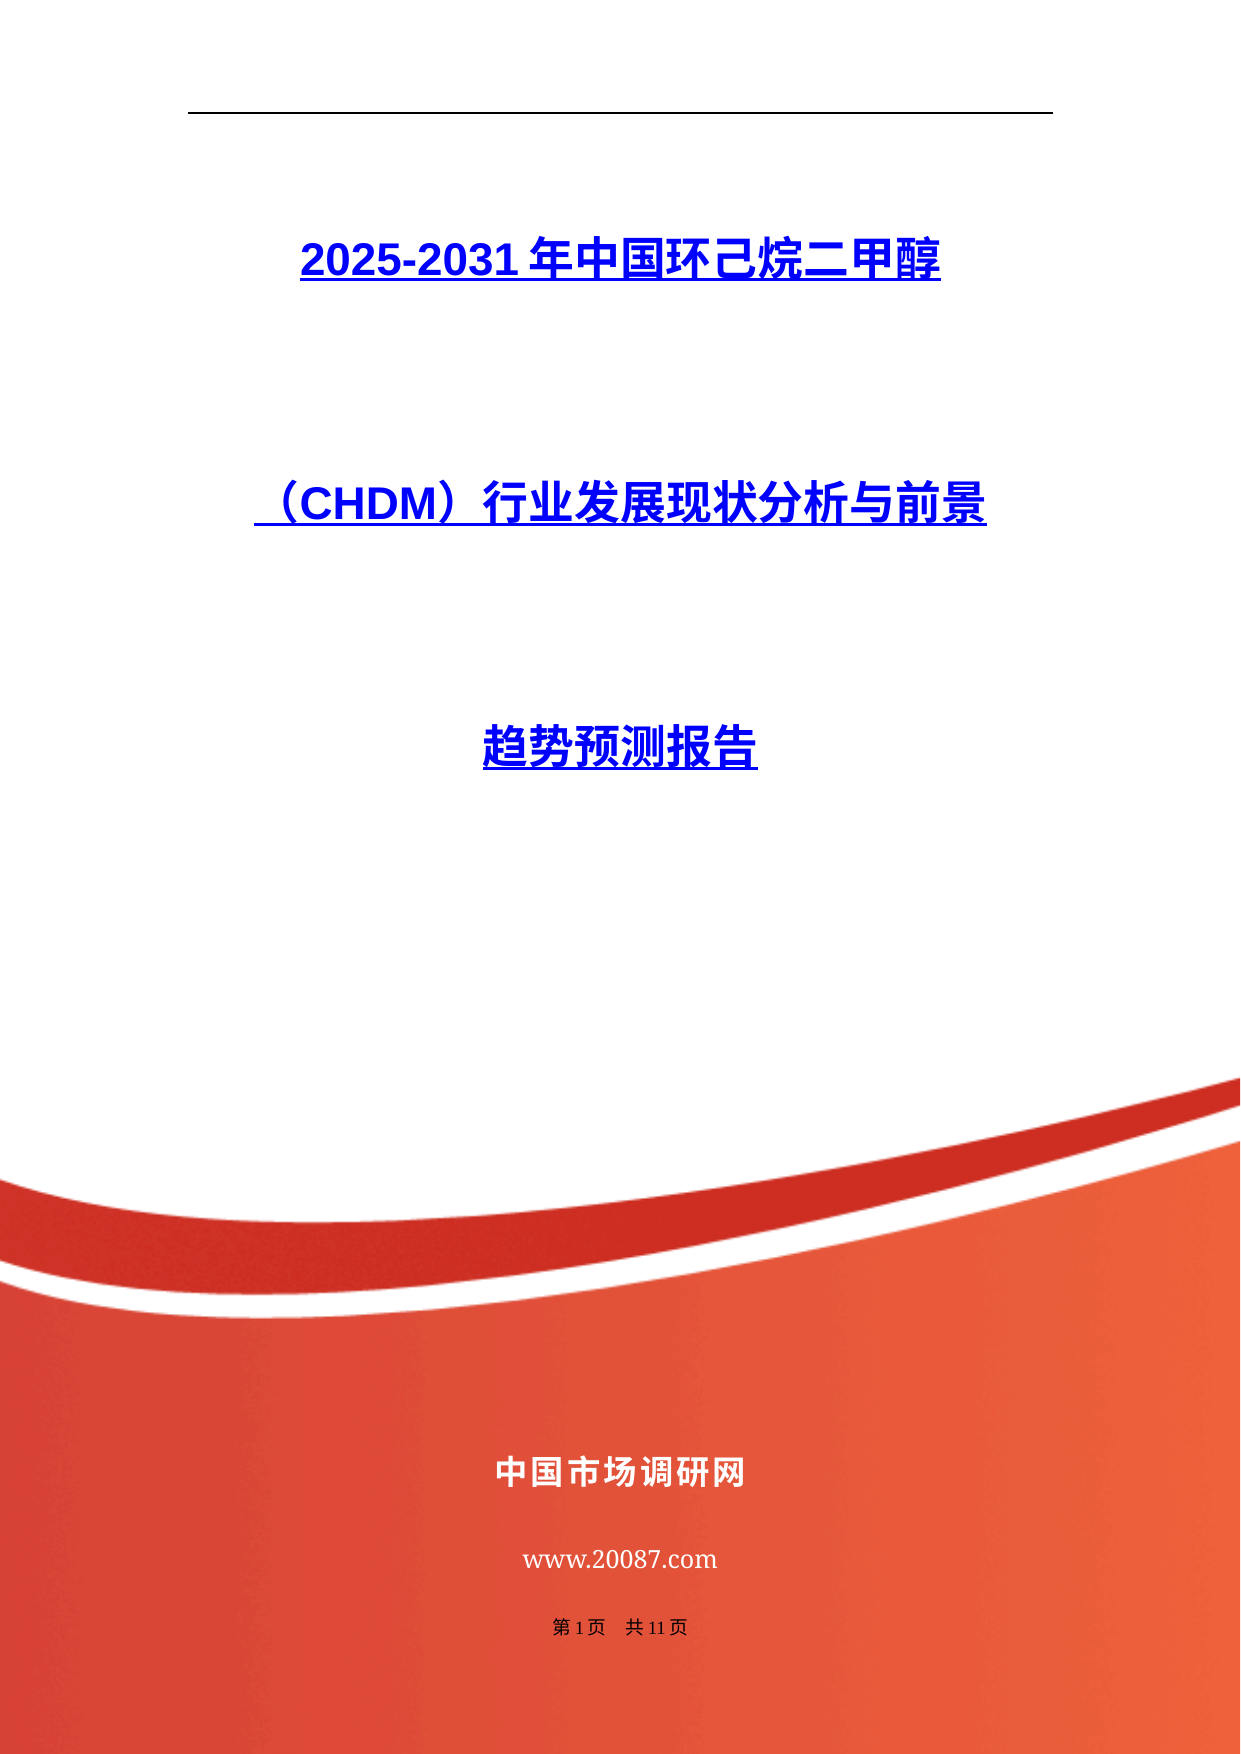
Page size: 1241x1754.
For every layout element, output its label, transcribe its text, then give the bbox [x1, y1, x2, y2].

subtitle 中国市场调研网 [187, 1437, 1053, 1502]
table_header 2025-2031年中国环己烷二甲醇（CHDM）行业发展现状分析与前景趋势预测报告 [188, 207, 1053, 871]
text www.20087.com [187, 1526, 1053, 1591]
picture [0, 1006, 1241, 1754]
